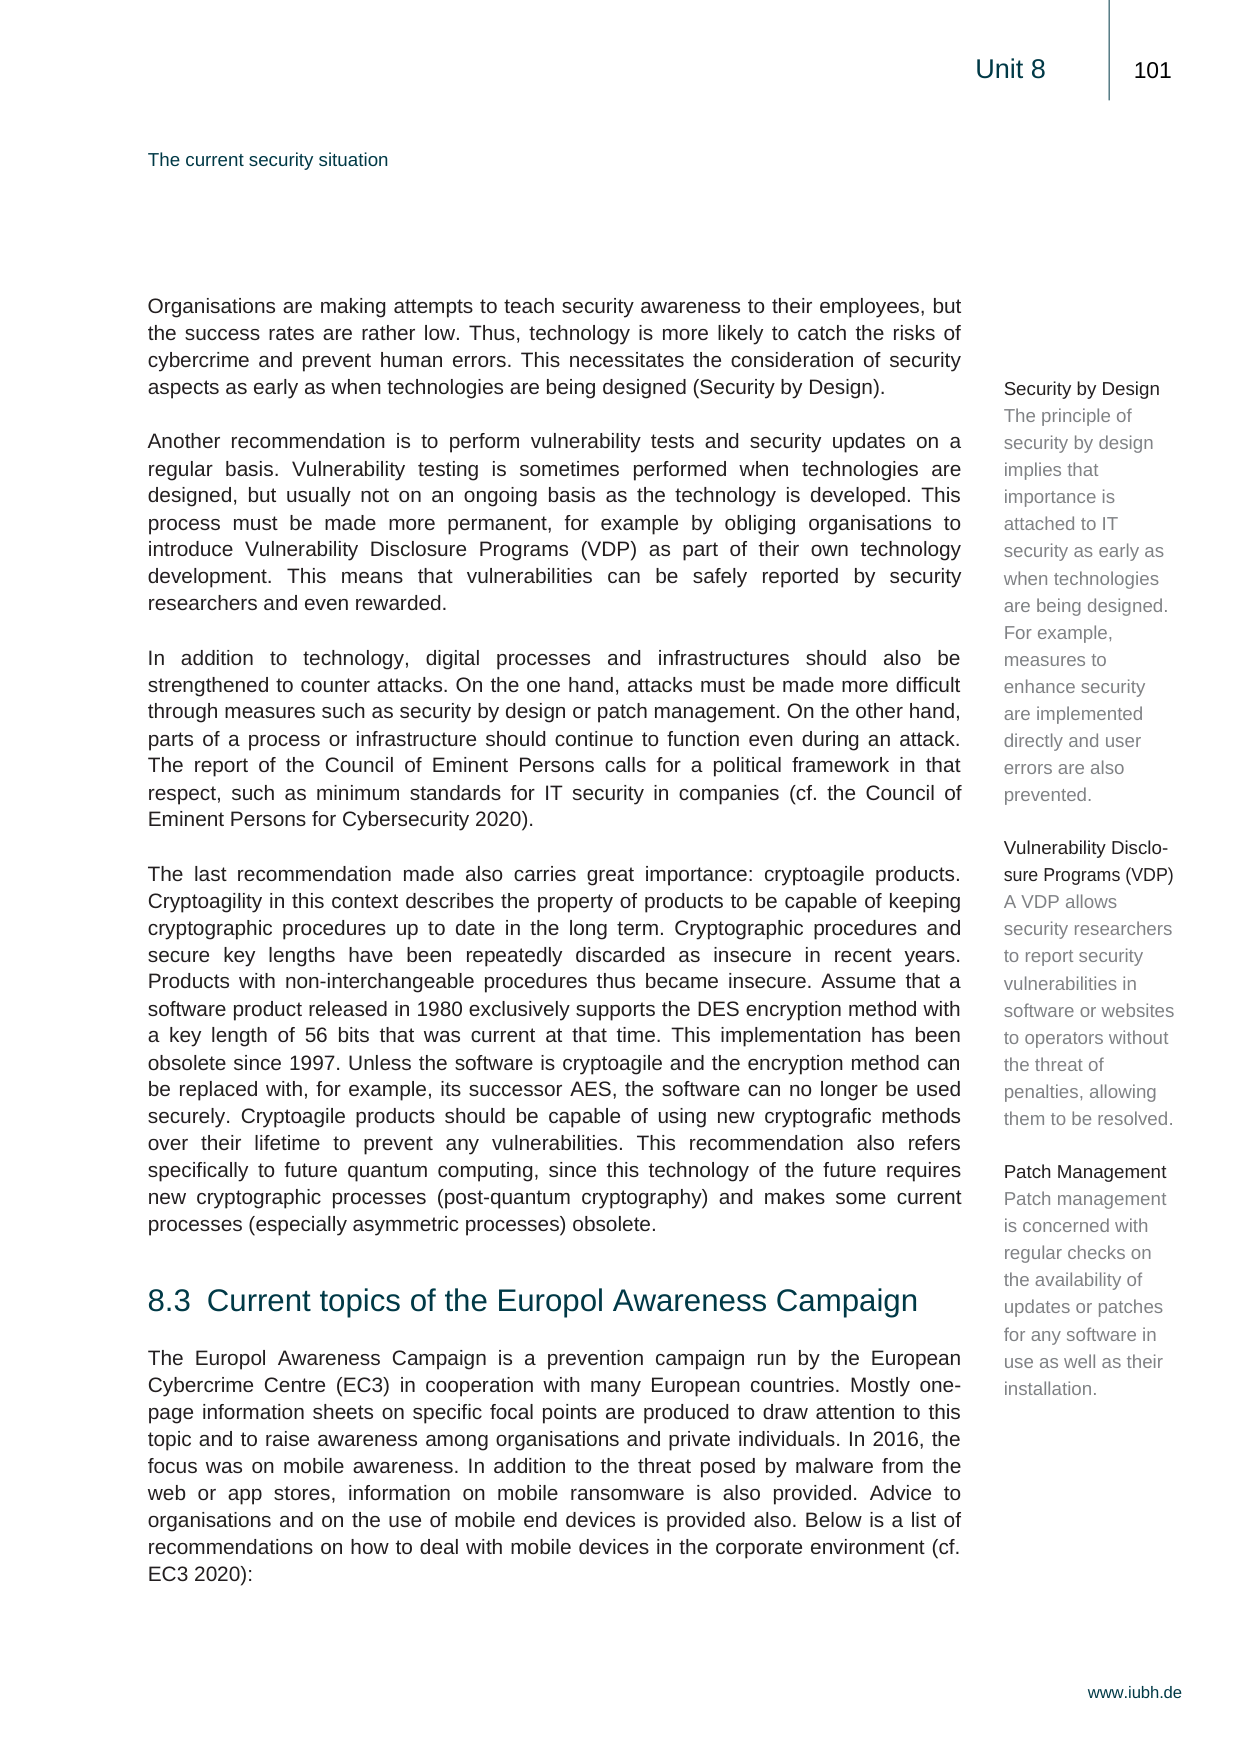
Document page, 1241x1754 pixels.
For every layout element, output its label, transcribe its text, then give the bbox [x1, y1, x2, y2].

subtitle Current topics of the Europol Awareness Campaign [147, 1282, 962, 1318]
text The last recommendation made also carries great importance: cryptoagile products. Cryptoagility in this context describes the property of products to be capable of keeping cryptographic procedures up to date in the long term. Cryptographic procedures and secure key lengths have been repeatedly discarded as insecure in recent years. Products with non-interchangeable procedures thus became insecure. Assume that a software product released in 1980 exclusively supports the DES encryption method with a key length of 56 bits that was current at that time. This implementation has been obsolete since 1997. Unless the software is cryptoagile and the encryption method can be replaced with, for example, its successor AES, the software can no longer be used securely. Cryptoagile products should be capable of using new cryptograﬁc methods over their lifetime to prevent any vulnerabilities. This recommendation also refers specifically to future quantum computing, since this technology of the future requires new cryptographic processes (post-quantum cryptography) and makes some current processes (especially asymmetric processes) obsolete. [147, 861, 962, 1236]
text The Europol Awareness Campaign is a prevention campaign run by the European Cybercrime Centre (EC3) in cooperation with many European countries. Mostly one-page information sheets on specific focal points are produced to draw attention to this topic and to raise awareness among organisations and private individuals. In 2016, the focus was on mobile awareness. In addition to the threat posed by malware from the web or app stores, information on mobile ransomware is also provided. Advice to organisations and on the use of mobile end devices is provided also. Below is a list of recommendations on how to deal with mobile devices in the corporate environment (cf. EC3 2020): [148, 1346, 962, 1586]
text Security by Design The principle of security by design implies that importance is attached to IT security as early as when technologies are being designed. For example, measures to enhance security are implemented directly and user errors are also prevented. [1003, 378, 1177, 806]
text Vulnerability Disclo- sure Programs (VDP) A VDP allows security researchers to report security vulnerabilities in software or websites to operators without the threat of penalties, allowing them to be resolved. [1003, 837, 1182, 1129]
text In addition to technology, digital processes and infrastructures should also be strengthened to counter attacks. On the one hand, attacks must be made more difficult through measures such as security by design or patch management. On the other hand, parts of a process or infrastructure should continue to function even during an attack. The report of the Council of Eminent Persons calls for a political framework in that respect, such as minimum standards for IT security in companies (cf. the Council of Eminent Persons for Cybersecurity 2020). [147, 645, 962, 831]
text Another recommendation is to perform vulnerability tests and security updates on a regular basis. Vulnerability testing is sometimes performed when technologies are designed, but usually not on an ongoing basis as the technology is developed. This process must be made more permanent, for example by obliging organisations to introduce Vulnerability Disclosure Programs (VDP) as part of their own technology development. This means that vulnerabilities can be safely reported by security researchers and even rewarded. [147, 429, 962, 615]
text Organisations are making attempts to teach security awareness to their employees, but the success rates are rather low. Thus, technology is more likely to catch the risks of cybercrime and prevent human errors. This necessitates the consideration of security aspects as early as when technologies are being designed (Security by Design). [147, 294, 962, 399]
picture [1098, 1689, 1104, 1698]
text The current security situation [148, 148, 1192, 170]
picture [1087, 1689, 1092, 1698]
picture [1151, 1686, 1157, 1698]
text Patch Management Patch management is concerned with regular checks on the availability of updates or patches for any software in use as well as their installation. [1003, 1161, 1181, 1399]
